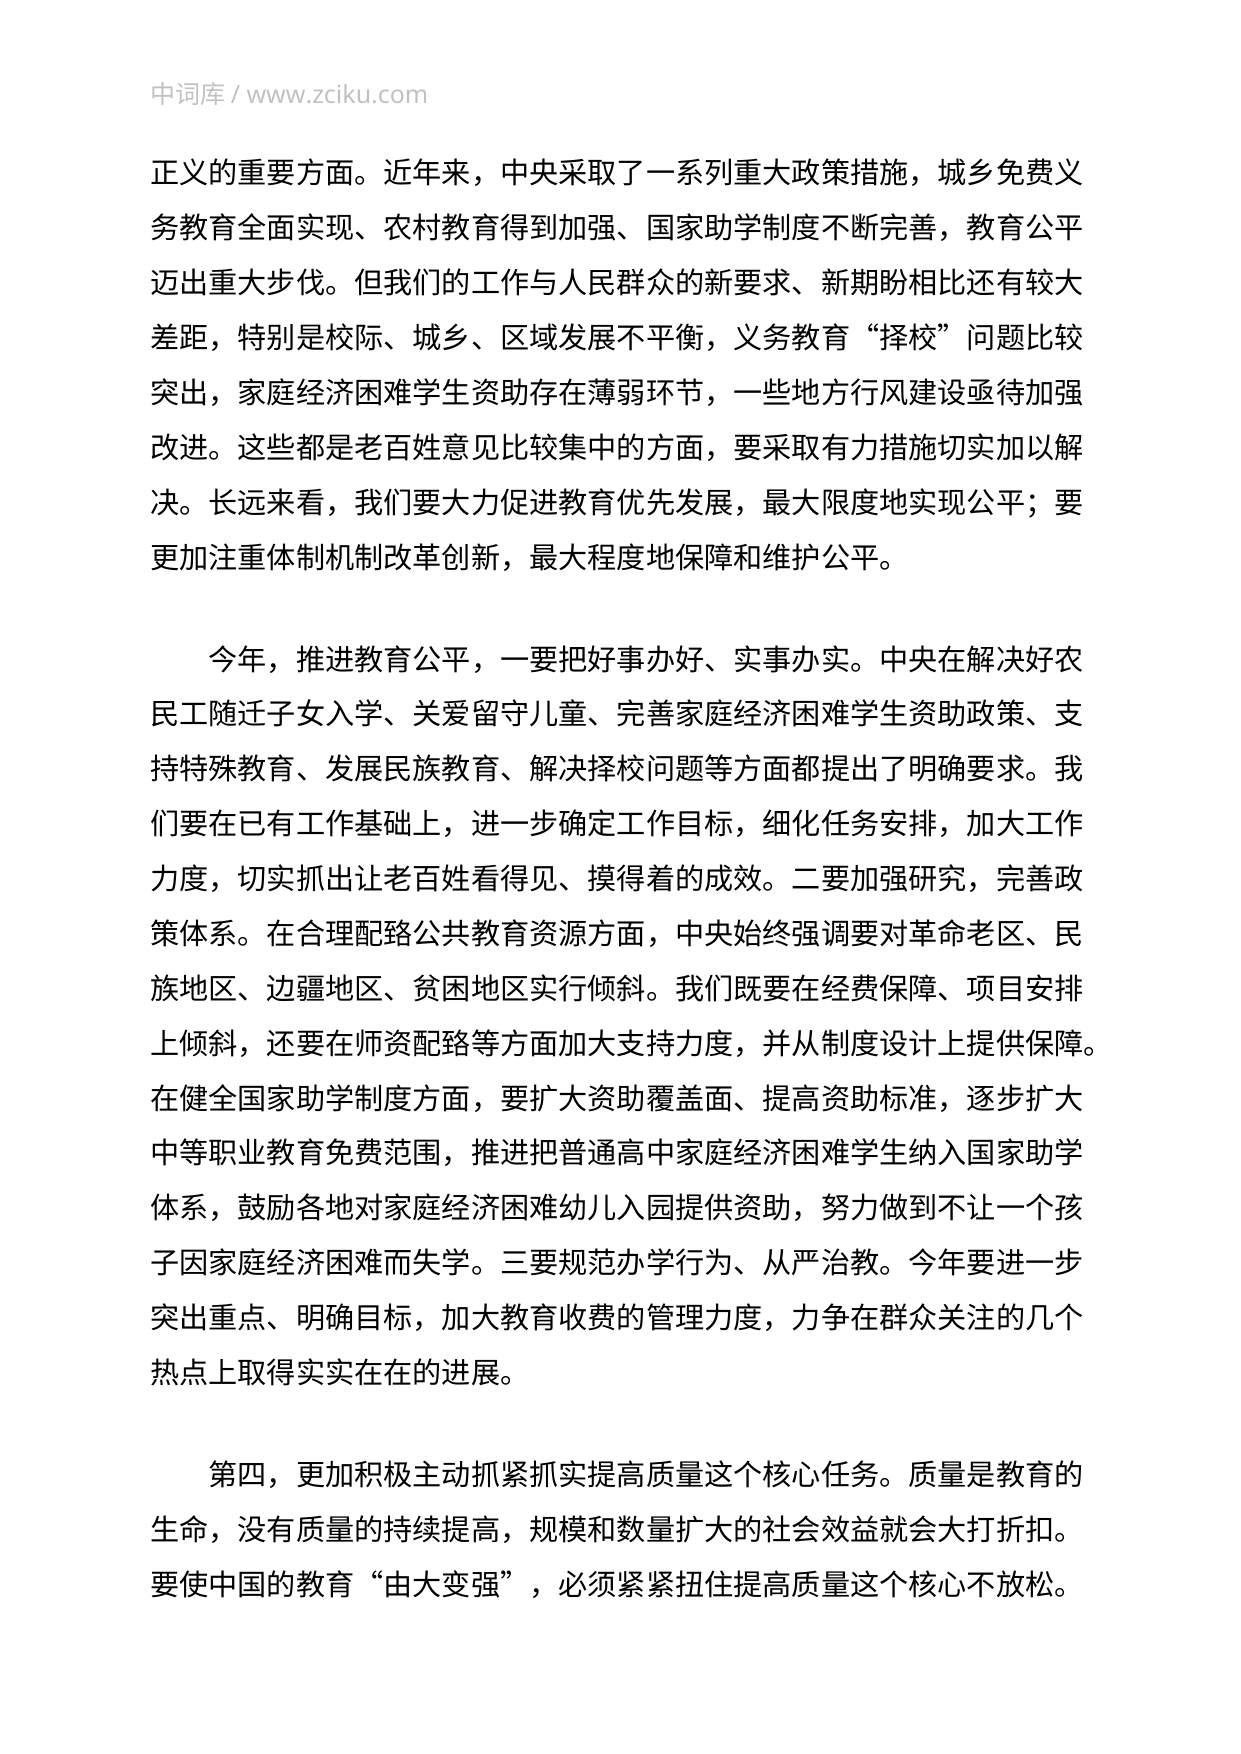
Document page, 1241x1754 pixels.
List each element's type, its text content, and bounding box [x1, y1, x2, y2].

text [150, 150, 1090, 577]
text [150, 1451, 1090, 1603]
text 今年，推进教育公平，一要把好事办好、实事办实。中央在解决好农民工随迁子女入学、关爱留守儿童、完善家庭经济困难学生资助政策、支持特殊教育、发展民族教育、解决择校问题等方面都提出了明确要求。我们要在已有工作基础上，进一步确定工作目标，细化任务安排，加大工作力度，切实抓出让老百姓看得见、摸得着的成效。二要加强研究，完善政策体系。在合理配臵公共教育资源方面，中央始终强调要对革命老区、民族地区、边疆地区、贫困地区实行倾斜。我们既要在经费保障、项目安排上倾斜，还要在师资配臵等方面加大支持力度，并从制度设计上提供保障。在健全国家助学制度方面，要扩大资助覆盖面、提高资助标准，逐步扩大中等职业教育免费范围，推进把普通高中家庭经济困难学生纳入国家助学体系，鼓励各地对家庭经济困难幼儿入园提供资助，努力做到不让一个孩子因家庭经济困难而失学。三要规范办学行为、从严治教。今年要进一步突出重点、明确目标，加大教育收费的管理力度，力争在群众关注的几个热点上取得实实在在的进展。 [150, 636, 1090, 1392]
